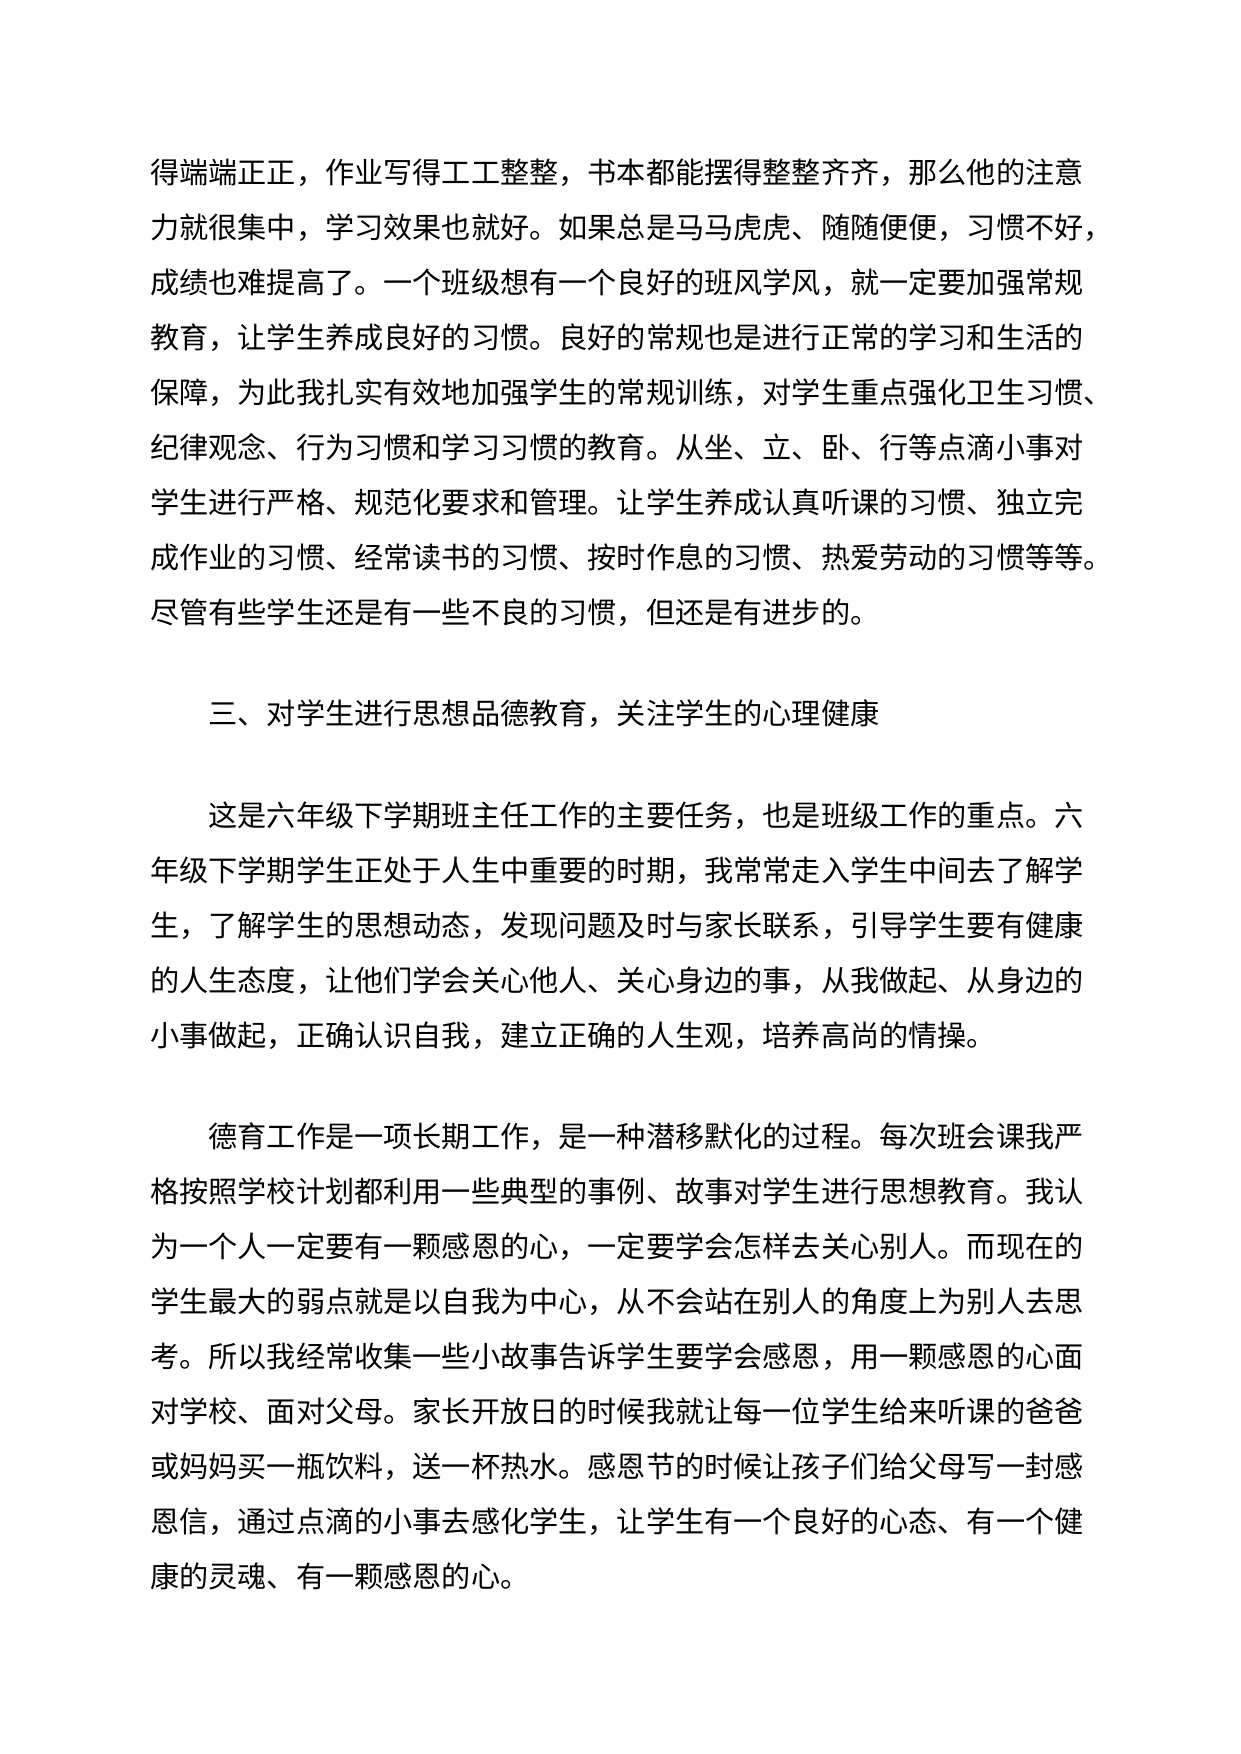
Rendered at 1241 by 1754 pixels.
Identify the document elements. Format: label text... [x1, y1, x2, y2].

text 德育工作是一项长期工作，是一种潜移默化的过程。每次班会课我严格按照学校计划都利用一些典型的事例、故事对学生进行思想教育。我认为一个人一定要有一颗感恩的心，一定要学会怎样去关心别人。而现在的学生最大的弱点就是以自我为中心，从不会站在别人的角度上为别人去思考。所以我经常收集一些小故事告诉学生要学会感恩，用一颗感恩的心面对学校、面对父母。家长开放日的时候我就让每一位学生给来听课的爸爸或妈妈买一瓶饮料，送一杯热水。感恩节的时候让孩子们给父母写一封感恩信，通过点滴的小事去感化学生，让学生有一个良好的心态、有一个健康的灵魂、有一颗感恩的心。 [150, 1114, 1090, 1596]
text 这是六年级下学期班主任工作的主要任务，也是班级工作的重点。六年级下学期学生正处于人生中重要的时期，我常常走入学生中间去了解学生，了解学生的思想动态，发现问题及时与家长联系，引导学生要有健康的人生态度，让他们学会关心他人、关心身边的事，从我做起、从身边的小事做起，正确认识自我，建立正确的人生观，培养高尚的情操。 [150, 793, 1090, 1054]
text 三、对学生进行思想品德教育，关注学生的心理健康 [150, 691, 1090, 733]
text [150, 150, 1090, 631]
